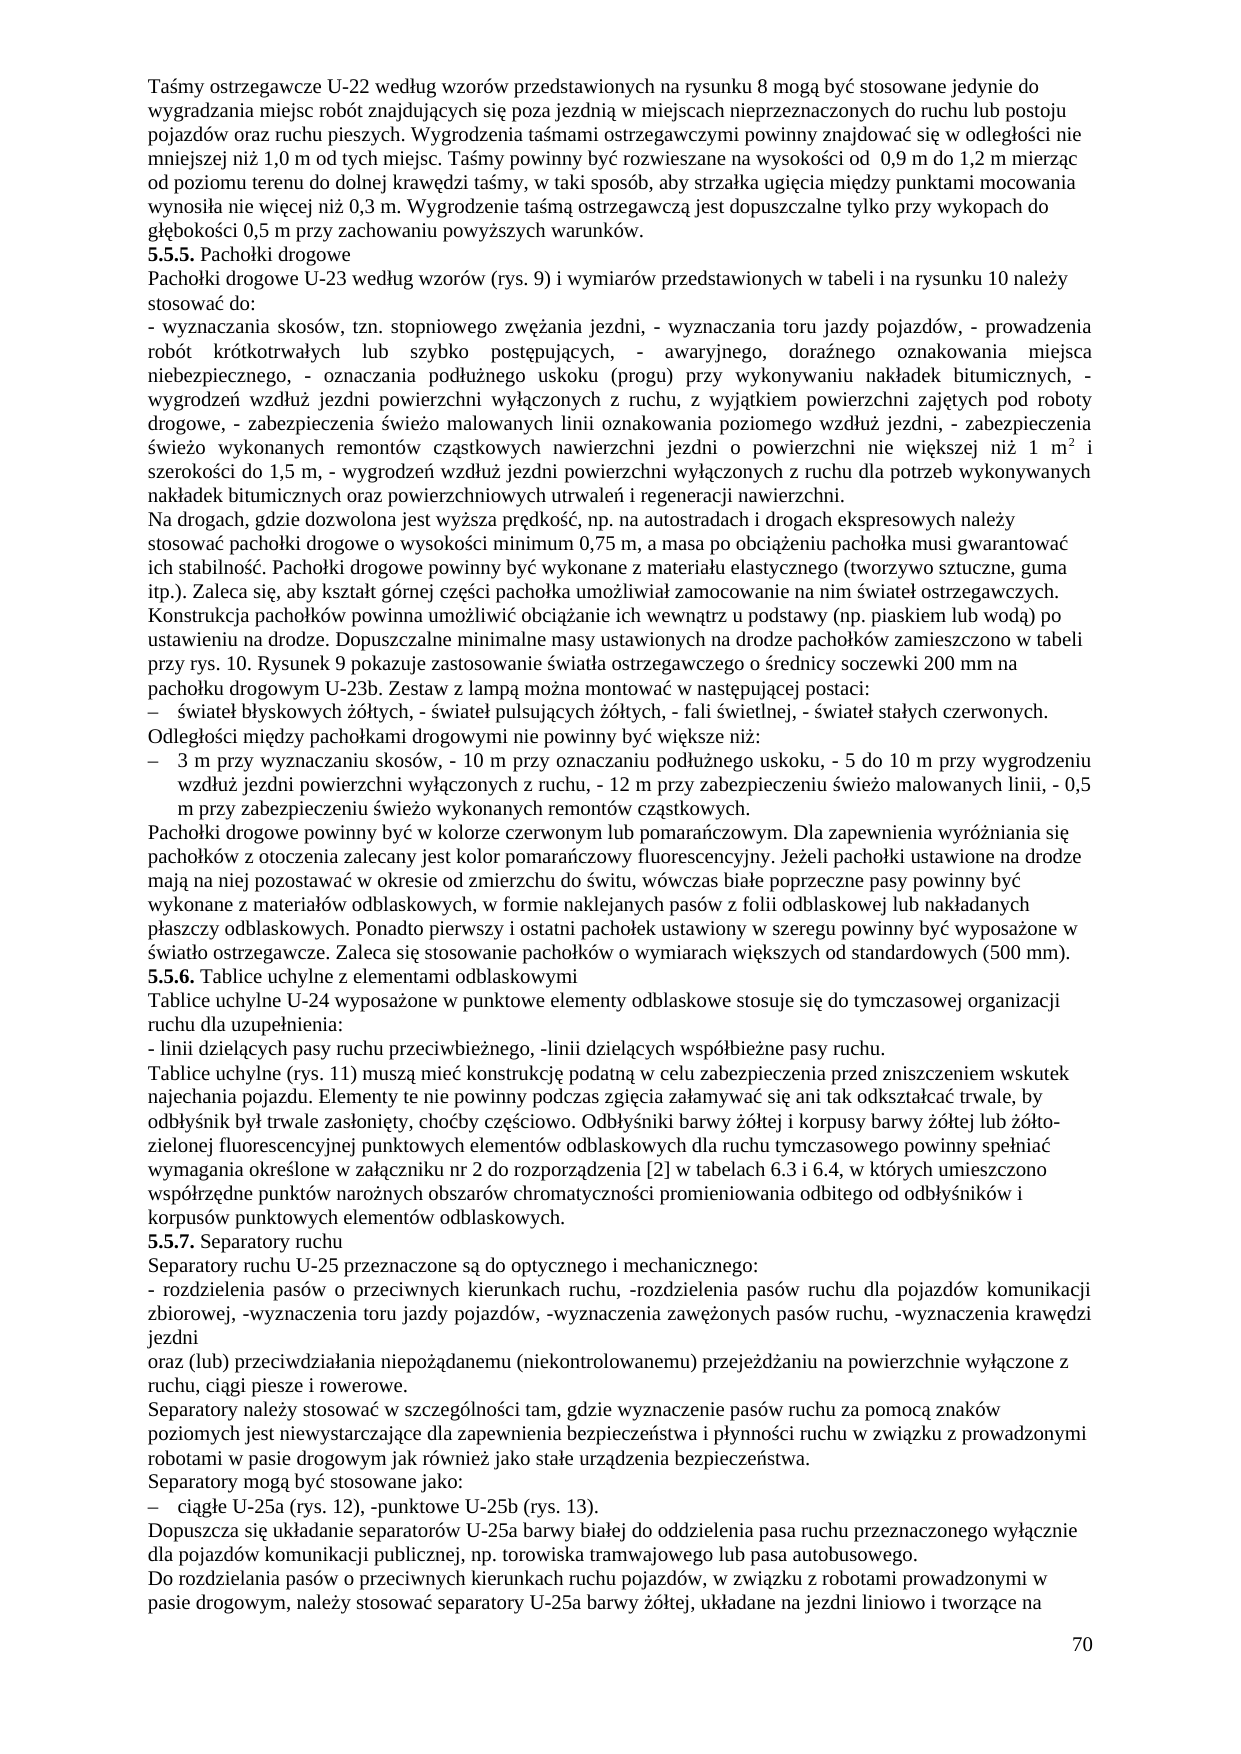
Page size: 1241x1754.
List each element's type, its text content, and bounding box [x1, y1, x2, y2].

text Dopuszcza się układanie separatorów U-25a barwy białej do oddzielenia pasa ruchu przeznaczonego wyłącznie dla pojazdów komunikacji publicznej, np. torowiska tramwajowego lub pasa autobusowego. [148, 1518, 1093, 1566]
text Na drogach, gdzie dozwolona jest wyższa prędkość, np. na autostradach i drogach ekspresowych należy stosować pachołki drogowe o wysokości minimum , a masa po obciążeniu pachołka musi gwarantować ich stabilność. Pachołki drogowe powinny być wykonane z materiału elastycznego (tworzywo sztuczne, guma itp.). Zaleca się, aby kształt górnej części pachołka umożliwiał zamocowanie na nim świateł ostrzegawczych. Konstrukcja pachołków powinna umożliwić obciążanie ich wewnątrz u podstawy (np. piaskiem lub wodą) po ustawieniu na drodze. Dopuszczalne minimalne masy ustawionych na drodze pachołków zamieszczono w tabeli przy rys. 10. Rysunek 9 pokazuje zastosowanie światła ostrzegawczego o średnicy soczewki na pachołku drogowym U-23b. Zestaw z lampą można montować w następującej postaci: [148, 507, 1093, 699]
list przy wyznaczaniu skosów, - przy oznaczaniu podłużnego uskoku, - 5 do przy wygrodzeniu wzdłuż jezdni powierzchni wyłączonych z ruchu, - przy zabezpieczeniu świeżo malowanych linii, - przy zabezpieczeniu świeżo wykonanych remontów cząstkowych. [148, 748, 1093, 820]
text oraz (lub) przeciwdziałania niepożądanemu (niekontrolowanemu) przejeżdżaniu na powierzchnie wyłączone z ruchu, ciągi piesze i rowerowe. [148, 1349, 1093, 1397]
text - rozdzielenia pasów o przeciwnych kierunkach ruchu, -rozdzielenia pasów ruchu dla pojazdów komunikacji zbiorowej, -wyznaczenia toru jazdy pojazdów, -wyznaczenia zawężonych pasów ruchu, -wyznaczenia krawędzi jezdni [148, 1277, 1093, 1349]
text Separatory mogą być stosowane jako: [148, 1469, 1093, 1493]
list ciągłe U-25a (rys. 12), -punktowe U-25b (rys. 13). [148, 1493, 1093, 1518]
text Separatory należy stosować w szczególności tam, gdzie wyznaczenie pasów ruchu za pomocą znaków poziomych jest niewystarczające dla zapewnienia bezpieczeństwa i płynności ruchu w związku z prowadzonymi robotami w pasie drogowym jak również jako stałe urządzenia bezpieczeństwa. [148, 1397, 1093, 1469]
text - linii dzielących pasy ruchu przeciwbieżnego, -linii dzielących współbieżne pasy ruchu. [148, 1036, 1093, 1060]
list świateł błyskowych żółtych, - świateł pulsujących żółtych, - fali świetlnej, - świateł stałych czerwonych. [148, 699, 1093, 723]
text 5.5.5. Pachołki drogowe [148, 242, 1093, 266]
text Separatory ruchu U-25 przeznaczone są do optycznego i mechanicznego: [148, 1253, 1093, 1277]
text Taśmy ostrzegawcze U-22 według wzorów przedstawionych na rysunku 8 mogą być stosowane jedynie do wygradzania miejsc robót znajdujących się poza jezdnią w miejscach nieprzeznaczonych do ruchu lub postoju pojazdów oraz ruchu pieszych. Wygrodzenia taśmami ostrzegawczymi powinny znajdować się w odległości nie mniejszej niż od tych miejsc. Taśmy powinny być rozwieszane na wysokości od do mierząc od poziomu terenu do dolnej krawędzi taśmy, w taki sposób, aby strzałka ugięcia między punktami mocowania wynosiła nie więcej niż . Wygrodzenie taśmą ostrzegawczą jest dopuszczalne tylko przy wykopach do głębokości przy zachowaniu powyższych warunków. [148, 74, 1093, 242]
text 5.5.6. Tablice uchylne z elementami odblaskowymi [148, 964, 1093, 988]
text 5.5.7. Separatory ruchu [148, 1229, 1093, 1253]
text Pachołki drogowe powinny być w kolorze czerwonym lub pomarańczowym. Dla zapewnienia wyróżniania się pachołków z otoczenia zalecany jest kolor pomarańczowy fluorescencyjny. Jeżeli pachołki ustawione na drodze mają na niej pozostawać w okresie od zmierzchu do świtu, wówczas białe poprzeczne pasy powinny być wykonane z materiałów odblaskowych, w formie naklejanych pasów z folii odblaskowej lub nakładanych płaszczy odblaskowych. Ponadto pierwszy i ostatni pachołek ustawiony w szeregu powinny być wyposażone w światło ostrzegawcze. Zaleca się stosowanie pachołków o wymiarach większych od standardowych (). [148, 820, 1093, 964]
text Tablice uchylne (rys. 11) muszą mieć konstrukcję podatną w celu zabezpieczenia przed zniszczeniem wskutek najechania pojazdu. Elementy te nie powinny podczas zgięcia załamywać się ani tak odkształcać trwale, by odbłyśnik był trwale zasłonięty, choćby częściowo. Odbłyśniki barwy żółtej i korpusy barwy żółtej lub żółto-zielonej fluorescencyjnej punktowych elementów odblaskowych dla ruchu tymczasowego powinny spełniać wymagania określone w załączniku nr 2 do rozporządzenia [2] w tabelach 6.3 i 6.4, w których umieszczono współrzędne punktów narożnych obszarów chromatyczności promieniowania odbitego od odbłyśników i korpusów punktowych elementów odblaskowych. [148, 1060, 1093, 1229]
text Tablice uchylne U-24 wyposażone w punktowe elementy odblaskowe stosuje się do tymczasowej organizacji ruchu dla uzupełnienia: [148, 988, 1093, 1036]
text - wyznaczania skosów, tzn. stopniowego zwężania jezdni, - wyznaczania toru jazdy pojazdów, - prowadzenia robót krótkotrwałych lub szybko postępujących, - awaryjnego, doraźnego oznakowania miejsca niebezpiecznego, - oznaczania podłużnego uskoku (progu) przy wykonywaniu nakładek bitumicznych, - wygrodzeń wzdłuż jezdni powierzchni wyłączonych z ruchu, z wyjątkiem powierzchni zajętych pod roboty drogowe, - zabezpieczenia świeżo malowanych linii oznakowania poziomego wzdłuż jezdni, - zabezpieczenia świeżo wykonanych remontów cząstkowych nawierzchni jezdni o powierzchni nie większej niż i szerokości do , - wygrodzeń wzdłuż jezdni powierzchni wyłączonych z ruchu dla potrzeb wykonywanych nakładek bitumicznych oraz powierzchniowych utrwaleń i regeneracji nawierzchni. [148, 314, 1093, 507]
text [148, 1566, 1093, 1614]
text Odległości między pachołkami drogowymi nie powinny być większe niż: [148, 723, 1093, 748]
text Pachołki drogowe U-23 według wzorów (rys. 9) i wymiarów przedstawionych w tabeli i na rysunku 10 należy stosować do: [148, 266, 1093, 314]
